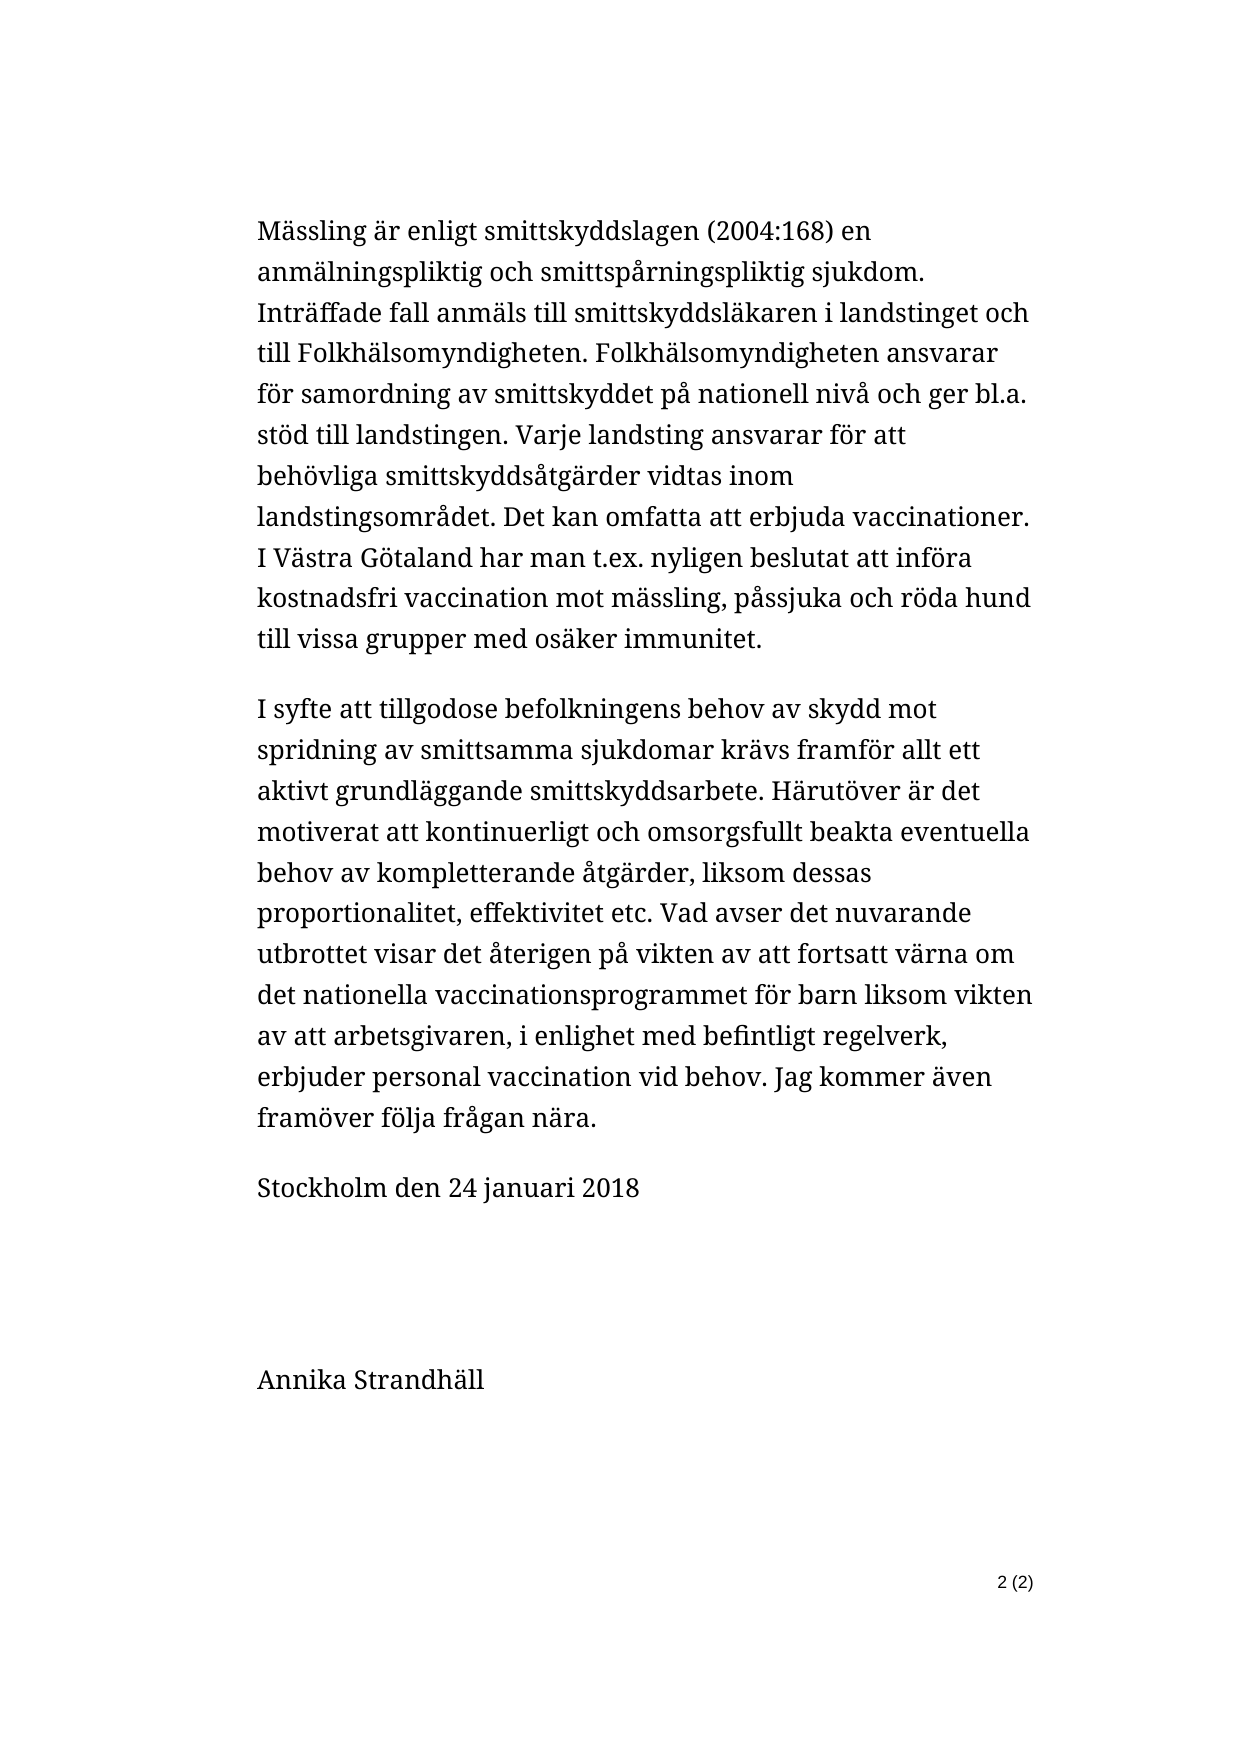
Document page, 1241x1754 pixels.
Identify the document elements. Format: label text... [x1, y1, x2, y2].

text Mässling är enligt smittskyddslagen (2004:168) en anmälningspliktig och smittspårningspliktig sjukdom. Inträffade fall anmäls till smittskyddsläkaren i landstinget och till Folkhälsomyndigheten. Folkhälsomyndigheten ansvarar för samordning av smittskyddet på nationell nivå och ger bl.a. stöd till landstingen. Varje landsting ansvarar för att behövliga smittskyddsåtgärder vidtas inom landstingsområdet. Det kan omfatta att erbjuda vaccinationer. I Västra Götaland har man t.ex. nyligen beslutat att införa kostnadsfri vaccination mot mässling, påssjuka och röda hund till vissa grupper med osäker immunitet. [257, 213, 1033, 656]
text I syfte att tillgodose befolkningens behov av skydd mot spridning av smittsamma sjukdomar krävs framför allt ett aktivt grundläggande smittskyddsarbete. Härutöver är det motiverat att kontinuerligt och omsorgsfullt beakta eventuella behov av kompletterande åtgärder, liksom dessas proportionalitet, effektivitet etc. Vad avser det nuvarande utbrottet visar det återigen på vikten av att fortsatt värna om det nationella vaccinationsprogrammet för barn liksom vikten av att arbetsgivaren, i enlighet med befintligt regelverk, erbjuder personal vaccination vid behov. Jag kommer även framöver följa frågan nära. [257, 691, 1033, 1135]
text Stockholm den [257, 1169, 1033, 1205]
text Annika Strandhäll [257, 1362, 1033, 1397]
